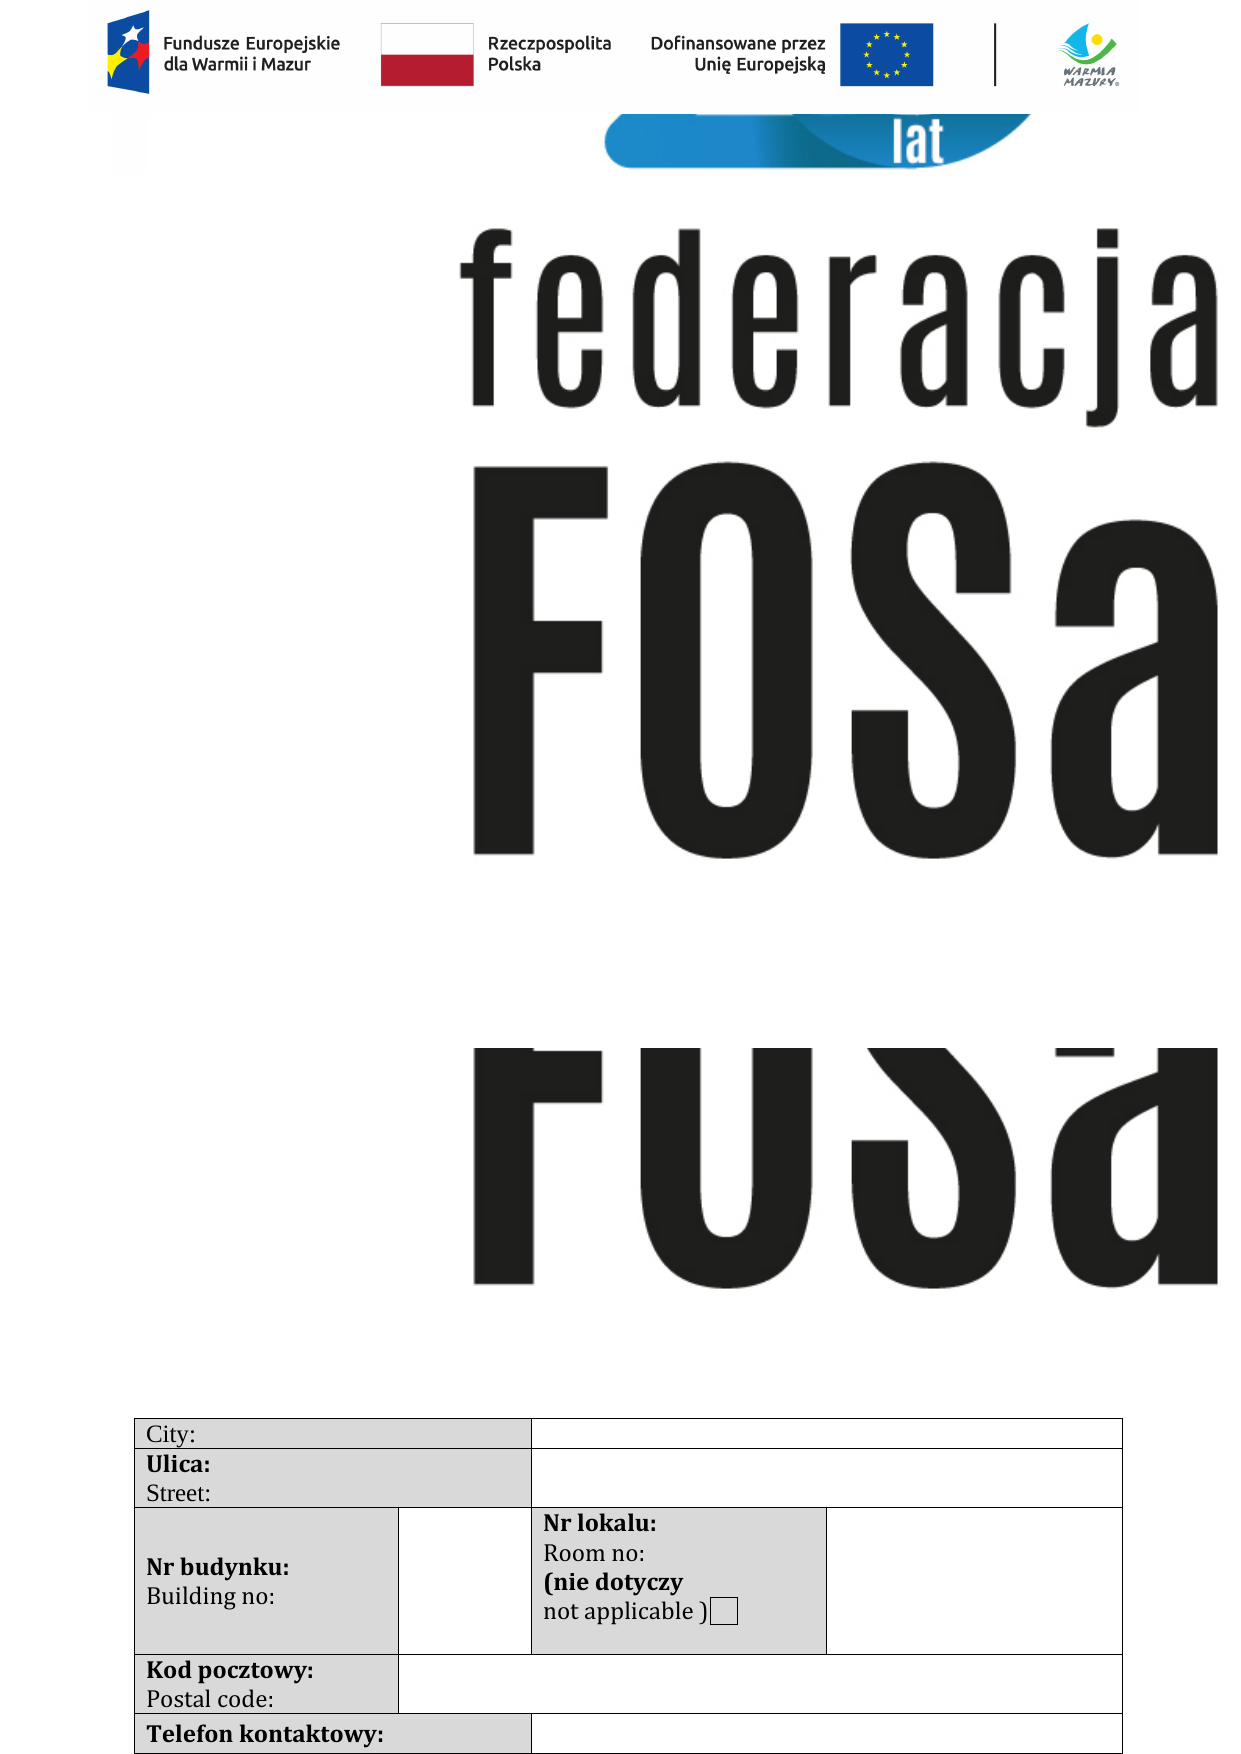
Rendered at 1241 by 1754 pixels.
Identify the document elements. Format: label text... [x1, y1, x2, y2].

picture [88, 0, 1241, 1478]
table_cell Ulica: Street: [135, 1449, 531, 1507]
table_cell Nr lokalu: Room no: (nie dotyczy not applicable ) [532, 1508, 826, 1654]
table_cell Nr budynku: Building no: [135, 1508, 398, 1654]
table_cell [399, 1508, 531, 1654]
table_cell [827, 1508, 1122, 1654]
table_cell [399, 1655, 1122, 1713]
table_cell Telefon kontaktowy: Contact telephone number: [135, 1714, 531, 1753]
table_cell Kod pocztowy: Postal code: [135, 1655, 398, 1713]
table_cell [532, 1714, 1122, 1753]
table_cell [532, 1449, 1122, 1507]
table_cell Miejscowość: City: [135, 1419, 531, 1448]
table_cell [532, 1419, 1122, 1448]
